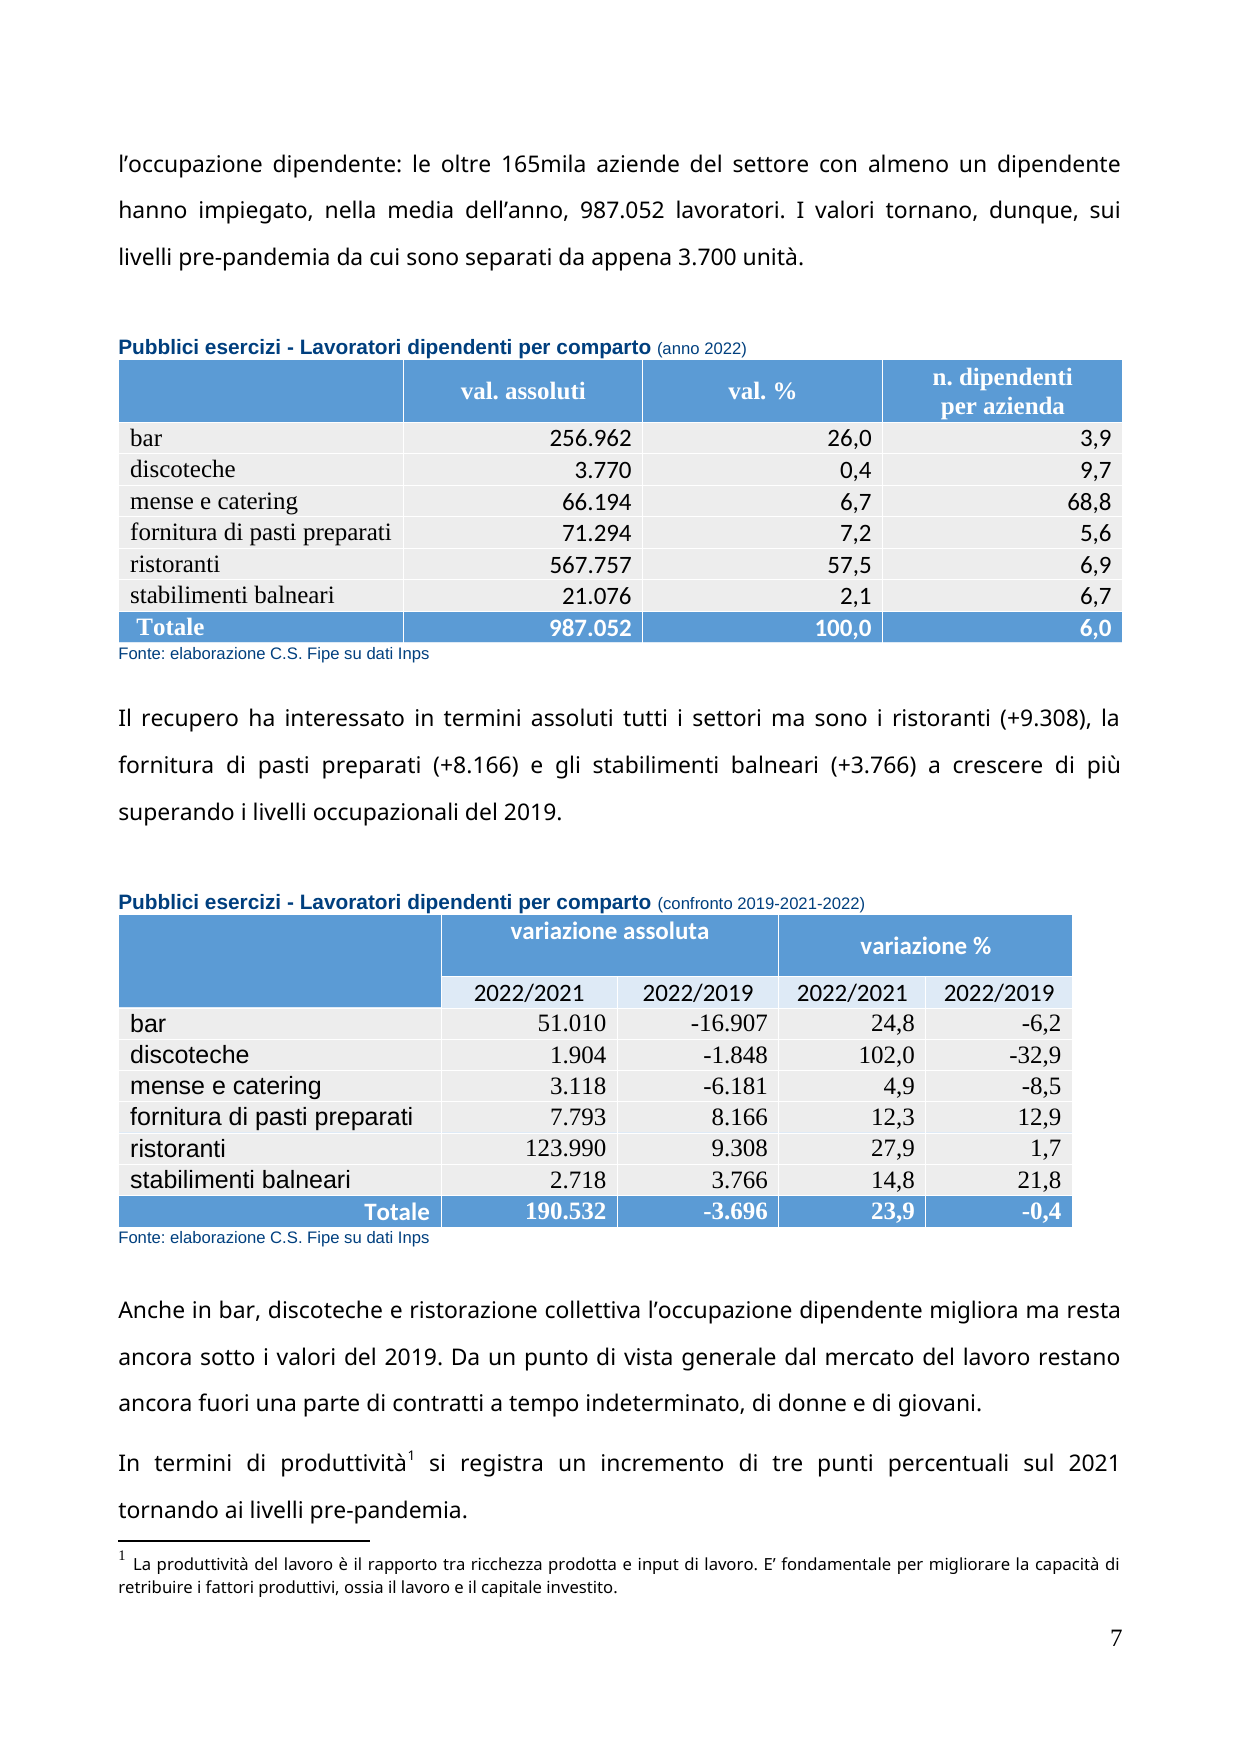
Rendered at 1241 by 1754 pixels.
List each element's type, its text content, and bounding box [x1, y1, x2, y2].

table_cell stabilimenti balneari [119, 1165, 441, 1195]
table_cell 2022/2019 [618, 977, 778, 1007]
table_cell 3.118 [442, 1071, 617, 1101]
table_cell 12,3 [779, 1102, 925, 1132]
table_cell -6,2 [926, 1009, 1072, 1039]
table_cell 3.766 [618, 1165, 778, 1195]
table_cell 3.770 [404, 454, 642, 485]
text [118, 148, 1122, 273]
table_cell Totale [119, 612, 403, 642]
table_cell -1.848 [618, 1040, 778, 1070]
table_cell 21,8 [926, 1165, 1072, 1195]
table_cell -32,9 [926, 1040, 1072, 1070]
table_cell 6,9 [883, 549, 1122, 579]
table_header variazione % [779, 915, 1072, 976]
table_cell 7.793 [442, 1102, 617, 1132]
table_cell Totale [119, 1196, 441, 1227]
table_cell 102,0 [779, 1040, 925, 1070]
table_cell ristoranti [119, 549, 403, 579]
table_cell 8.166 [618, 1102, 778, 1132]
table_cell 7,2 [643, 517, 882, 548]
table_cell 256.962 [404, 423, 642, 453]
table_cell bar [119, 1009, 441, 1039]
table_header val. % [643, 360, 882, 422]
text Pubblici esercizi - Lavoratori dipendenti per comparto (confronto 2019-2021-2022) [118, 890, 1122, 914]
table_cell 6,0 [883, 612, 1122, 642]
table_cell 68,8 [883, 486, 1122, 516]
table_cell 987.052 [404, 612, 642, 642]
table_cell 26,0 [643, 423, 882, 453]
table_cell 57,5 [643, 549, 882, 579]
table_cell 123.990 [442, 1134, 617, 1164]
table_cell 23,9 [779, 1196, 925, 1227]
table_cell mense e catering [119, 486, 403, 516]
table_cell 27,9 [779, 1134, 925, 1164]
table_cell 3,9 [883, 423, 1122, 453]
table_cell -3.696 [618, 1196, 778, 1227]
table_cell 4,9 [779, 1071, 925, 1101]
table_cell 6,7 [643, 486, 882, 516]
table_cell 12,9 [926, 1102, 1072, 1132]
table_header [119, 915, 441, 1007]
table_cell 51.010 [442, 1009, 617, 1039]
table_cell 100,0 [643, 612, 882, 642]
table_cell -8,5 [926, 1071, 1072, 1101]
table_cell discoteche [119, 454, 403, 485]
table_cell -6.181 [618, 1071, 778, 1101]
table_cell 1.904 [442, 1040, 617, 1070]
table_header val. assoluti [404, 360, 642, 422]
table_cell 21.076 [404, 580, 642, 611]
text Fonte: elaborazione C.S. Fipe su dati Inps [118, 644, 1122, 663]
table_cell 2,1 [643, 580, 882, 611]
table_cell 0,4 [643, 454, 882, 485]
table_cell 2022/2021 [442, 977, 617, 1007]
table_cell 567.757 [404, 549, 642, 579]
table_cell stabilimenti balneari [119, 580, 403, 611]
table_cell 66.194 [404, 486, 642, 516]
table_cell bar [119, 423, 403, 453]
table_header n. dipendenti per azienda [883, 360, 1122, 422]
table_cell -16.907 [618, 1009, 778, 1039]
table_header [119, 360, 403, 422]
text Fonte: elaborazione C.S. Fipe su dati Inps [118, 1228, 1122, 1247]
table_cell fornitura di pasti preparati [119, 517, 403, 548]
table_cell fornitura di pasti preparati [119, 1102, 441, 1132]
table_header variazione assoluta [442, 915, 778, 976]
table_cell -0,4 [926, 1196, 1072, 1227]
text Il recupero ha interessato in termini assoluti tutti i settori ma sono i ristoranti (+9.308), la fornitura di pasti preparati (+8.166) e gli stabilimenti balneari (+3.766) a crescere di più superando i livelli occupazionali del 2019. [118, 702, 1122, 827]
text In termini di produttività si registra un incremento di tre punti percentuali sul 2021 tornando ai livelli pre-pandemia. [118, 1447, 1122, 1525]
table_cell 5,6 [883, 517, 1122, 548]
table_cell 24,8 [779, 1009, 925, 1039]
table_cell mense e catering [119, 1071, 441, 1101]
table_cell 9.308 [618, 1134, 778, 1164]
table_cell ristoranti [119, 1134, 441, 1164]
table_cell 2.718 [442, 1165, 617, 1195]
table_cell discoteche [119, 1040, 441, 1070]
table_cell 6,7 [883, 580, 1122, 611]
table_cell 71.294 [404, 517, 642, 548]
table_cell 9,7 [883, 454, 1122, 485]
text Pubblici esercizi - Lavoratori dipendenti per comparto (anno 2022) [118, 335, 1122, 359]
table_cell 2022/2021 [779, 977, 925, 1007]
text Anche in bar, discoteche e ristorazione collettiva l’occupazione dipendente migliora ma resta ancora sotto i valori del 2019. Da un punto di vista generale dal mercato del lavoro restano ancora fuori una parte di contratti a tempo indeterminato, di donne e di giovani. [118, 1294, 1122, 1419]
table_cell 2022/2019 [926, 977, 1072, 1007]
table_cell 190.532 [442, 1196, 617, 1227]
table_cell 1,7 [926, 1134, 1072, 1164]
table_cell 14,8 [779, 1165, 925, 1195]
